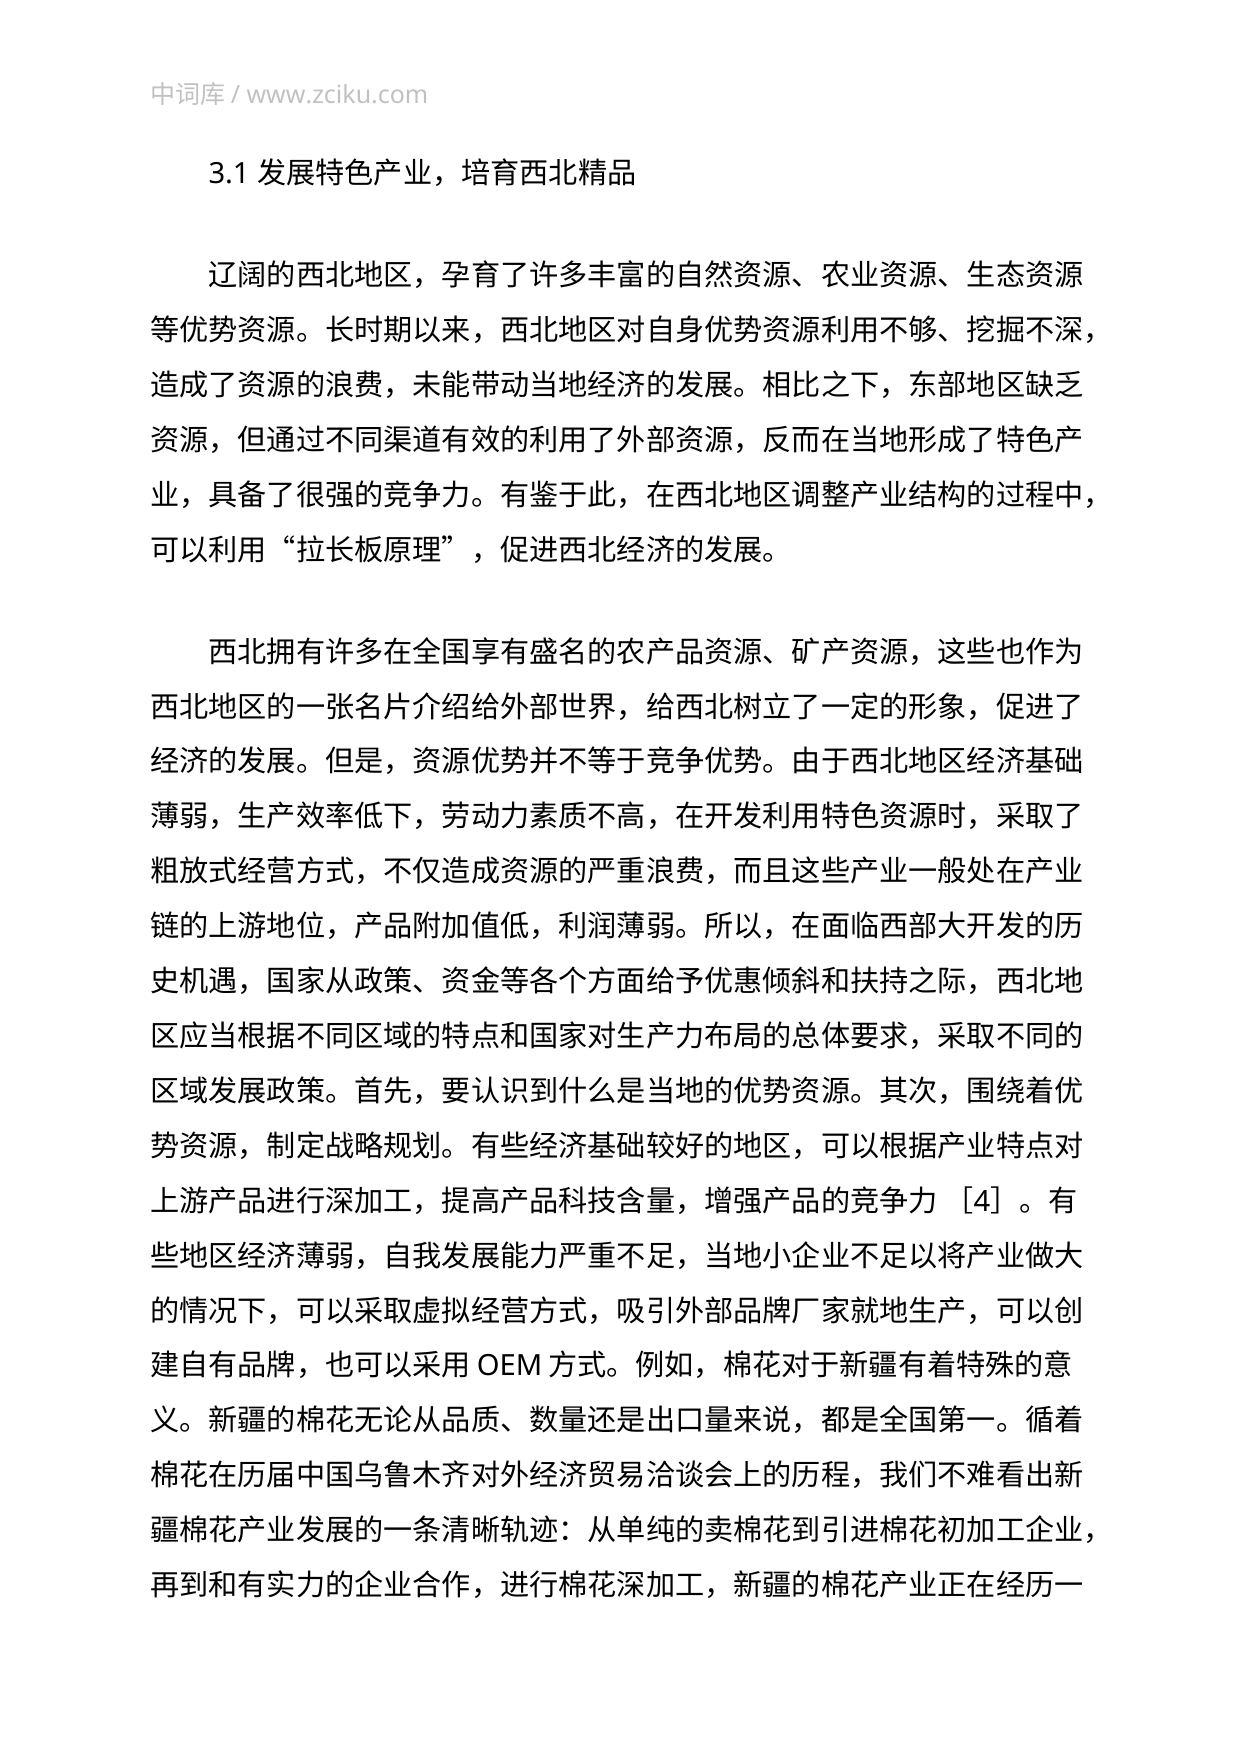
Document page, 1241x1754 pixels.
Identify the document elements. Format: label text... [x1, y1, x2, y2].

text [150, 628, 1090, 1604]
text 辽阔的西北地区，孕育了许多丰富的自然资源、农业资源、生态资源等优势资源。长时期以来，西北地区对自身优势资源利用不够、挖掘不深，造成了资源的浪费，未能带动当地经济的发展。相比之下，东部地区缺乏资源，但通过不同渠道有效的利用了外部资源，反而在当地形成了特色产业，具备了很强的竞争力。有鉴于此，在西北地区调整产业结构的过程中，可以利用“拉长板原理”，促进西北经济的发展。 [150, 252, 1090, 569]
text 3.1 发展特色产业，培育西北精品 [150, 150, 1090, 192]
